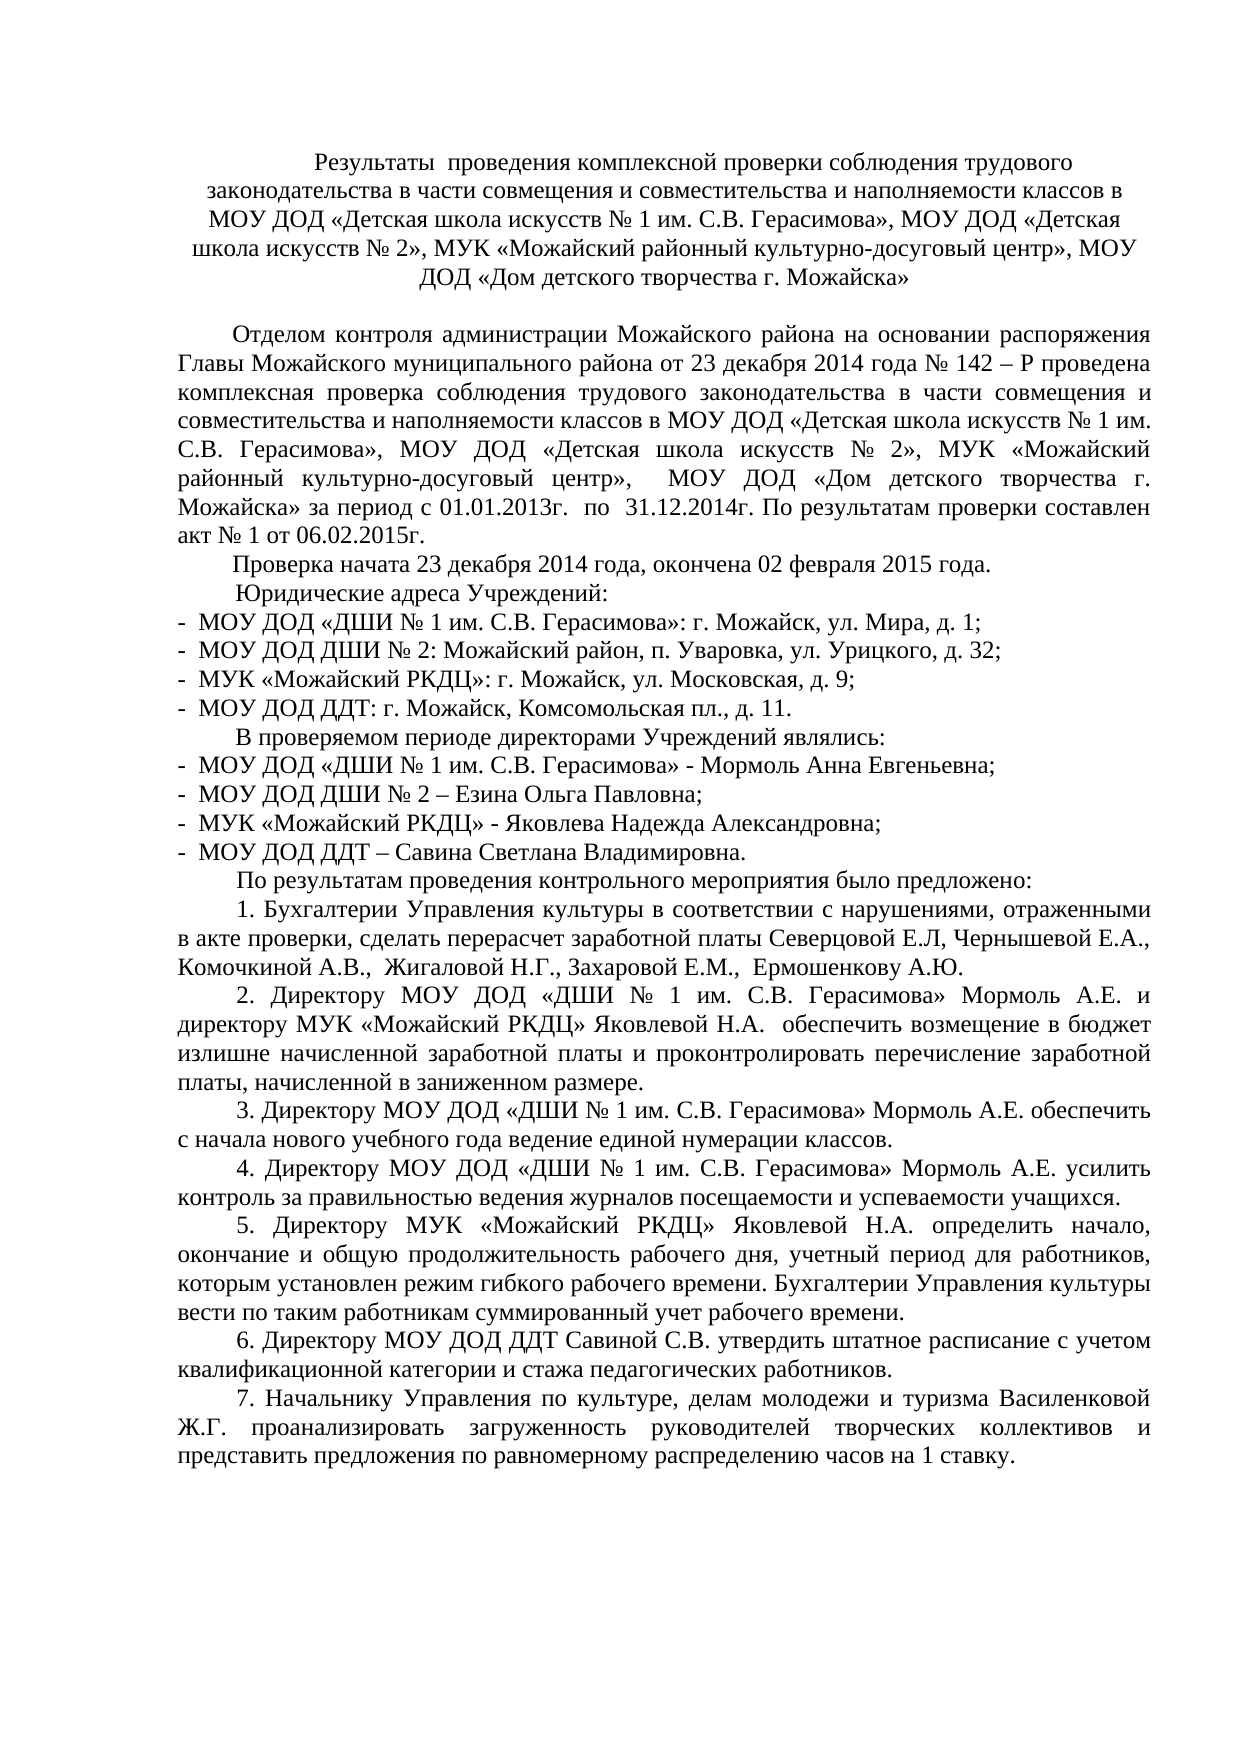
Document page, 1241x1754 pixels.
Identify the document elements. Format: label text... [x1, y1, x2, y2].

text 7. Начальнику Управления по культуре, делам молодежи и туризма Василенковой Ж.Г. проанализировать загруженность руководителей творческих коллективов и представить предложения по равномерному распределению часов на 1 ставку. [177, 1383, 1152, 1469]
text Результаты проведения комплексной проверки соблюдения трудового законодательства в части совмещения и совместительства и наполняемости классов в МОУ ДОД «Детская школа искусств № 1 им. С.В. Герасимова», МОУ ДОД «Детская школа искусств № 2», МУК «Можайский районный культурно-досуговый центр», МОУ ДОД «Дом детского творчества г. Можайска» [177, 147, 1152, 291]
text 6. Директору МОУ ДОД ДДТ Савиной С.В. утвердить штатное расписание с учетом квалификационной категории и стажа педагогических работников. [177, 1326, 1152, 1383]
text 3. Директору МОУ ДОД «ДШИ № 1 им. С.В. Герасимова» Мормоль А.Е. обеспечить с начала нового учебного года ведение единой нумерации классов. [177, 1096, 1152, 1153]
text - МОУ ДОД «ДШИ № 1 им. С.В. Герасимова» - Мормоль Анна Евгеньевна; [177, 751, 1152, 779]
text - МОУ ДОД ДДТ – Савина Светлана Владимировна. [177, 837, 1152, 866]
text - МОУ ДОД ДДТ: г. Можайск, Комсомольская пл., д. 11. [177, 693, 1152, 722]
text Проверка начата 23 декабря 2014 года, окончена 02 февраля 2015 года. [177, 549, 1152, 578]
text - МУК «Можайский РКДЦ» - Яковлева Надежда Александровна; [177, 808, 1152, 837]
text Отделом контроля администрации Можайского района на основании распоряжения Главы Можайского муниципального района от 23 декабря 2014 года № 142 – Р проведена комплексная проверка соблюдения трудового законодательства в части совмещения и совместительства и наполняемости классов в МОУ ДОД «Детская школа искусств № 1 им. С.В. Герасимова», МОУ ДОД «Детская школа искусств № 2», МУК «Можайский районный культурно-досуговый центр», МОУ ДОД «Дом детского творчества г. Можайска» за период с 01.01.2013г. по 31.12.2014г. По результатам проверки составлен акт № 1 от 06.02.2015г. [177, 319, 1152, 549]
text 4. Директору МОУ ДОД «ДШИ № 1 им. С.В. Герасимова» Мормоль А.Е. усилить контроль за правильностью ведения журналов посещаемости и успеваемости учащихся. [177, 1153, 1152, 1211]
text 5. Директору МУК «Можайский РКДЦ» Яковлевой Н.А. определить начало, окончание и общую продолжительность рабочего дня, учетный период для работников, которым установлен режим гибкого рабочего времени. Бухгалтерии Управления культуры вести по таким работникам суммированный учет рабочего времени. [177, 1211, 1152, 1326]
text - МУК «Можайский РКДЦ»: г. Можайск, ул. Московская, д. 9; [177, 664, 1152, 693]
text По результатам проведения контрольного мероприятия было предложено: [177, 866, 1152, 894]
text - МОУ ДОД ДШИ № 2: Можайский район, п. Уваровка, ул. Урицкого, д. 32; [177, 636, 1152, 664]
text В проверяемом периоде директорами Учреждений являлись: [177, 722, 1152, 751]
text Юридические адреса Учреждений: [177, 578, 1152, 607]
text 1. Бухгалтерии Управления культуры в соответствии с нарушениями, отраженными в акте проверки, сделать перерасчет заработной платы Северцовой Е.Л, Чернышевой Е.А., Комочкиной А.В., Жигаловой Н.Г., Захаровой Е.М., Ермошенкову А.Ю. [177, 894, 1152, 981]
text 2. Директору МОУ ДОД «ДШИ № 1 им. С.В. Герасимова» Мормоль А.Е. и директору МУК «Можайский РКДЦ» Яковлевой Н.А. обеспечить возмещение в бюджет излишне начисленной заработной платы и проконтролировать перечисление заработной платы, начисленной в заниженном размере. [177, 981, 1152, 1096]
text - МОУ ДОД ДШИ № 2 – Езина Ольга Павловна; [177, 779, 1152, 808]
text - МОУ ДОД «ДШИ № 1 им. С.В. Герасимова»: г. Можайск, ул. Мира, д. 1; [177, 607, 1152, 636]
